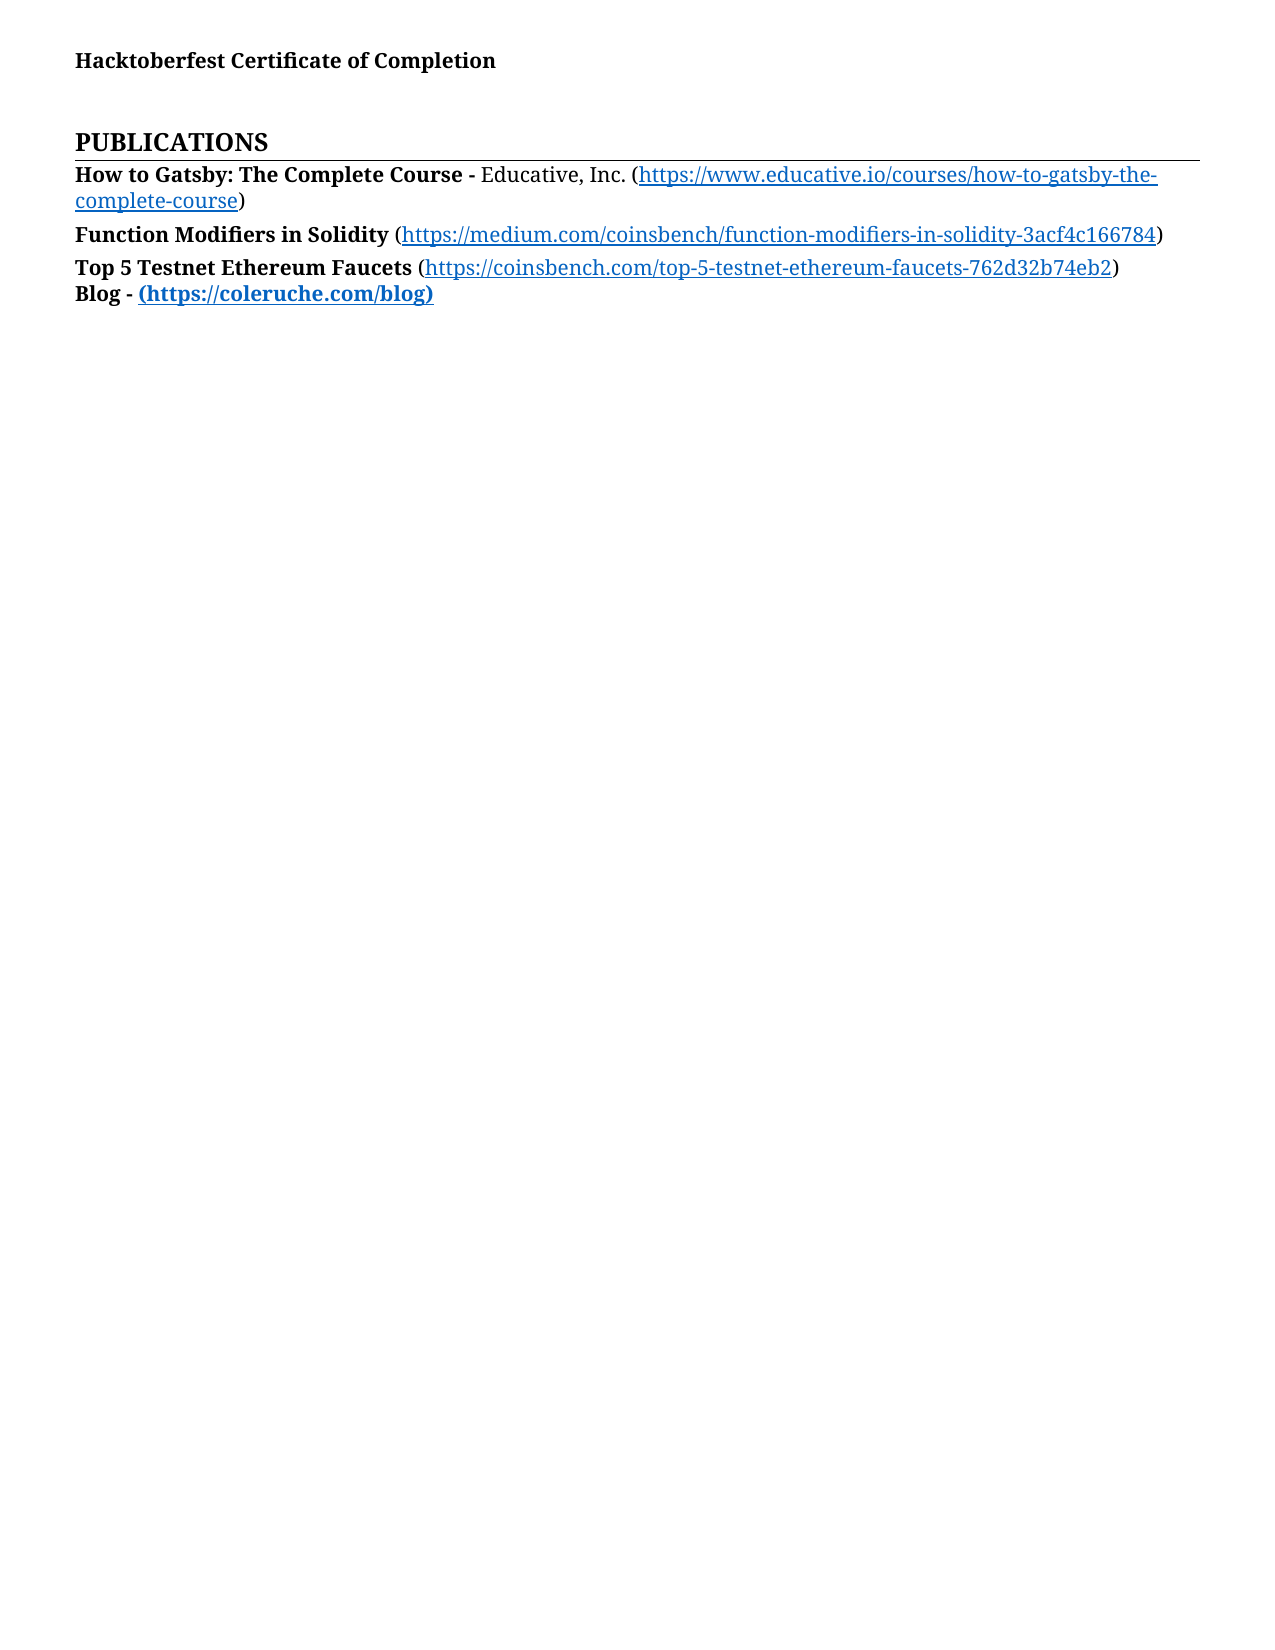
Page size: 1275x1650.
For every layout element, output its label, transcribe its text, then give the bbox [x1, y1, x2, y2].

text Top 5 Testnet Ethereum Faucets (https://coinsbench.com/top-5-testnet-ethereum-faucets-762d32b74eb2) [75, 254, 1200, 281]
text Blog - (https://coleruche.com/blog) [75, 281, 1200, 307]
text How to Gatsby: The Complete Course - Educative, Inc. (https://www.educative.io/courses/how-to-gatsby-the-complete-course) [75, 161, 1200, 215]
text PUBLICATIONS [75, 126, 1200, 160]
text Function Modifiers in Solidity (https://medium.com/coinsbench/function-modifiers-in-solidity-3acf4c166784) [75, 221, 1200, 248]
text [75, 47, 1200, 74]
